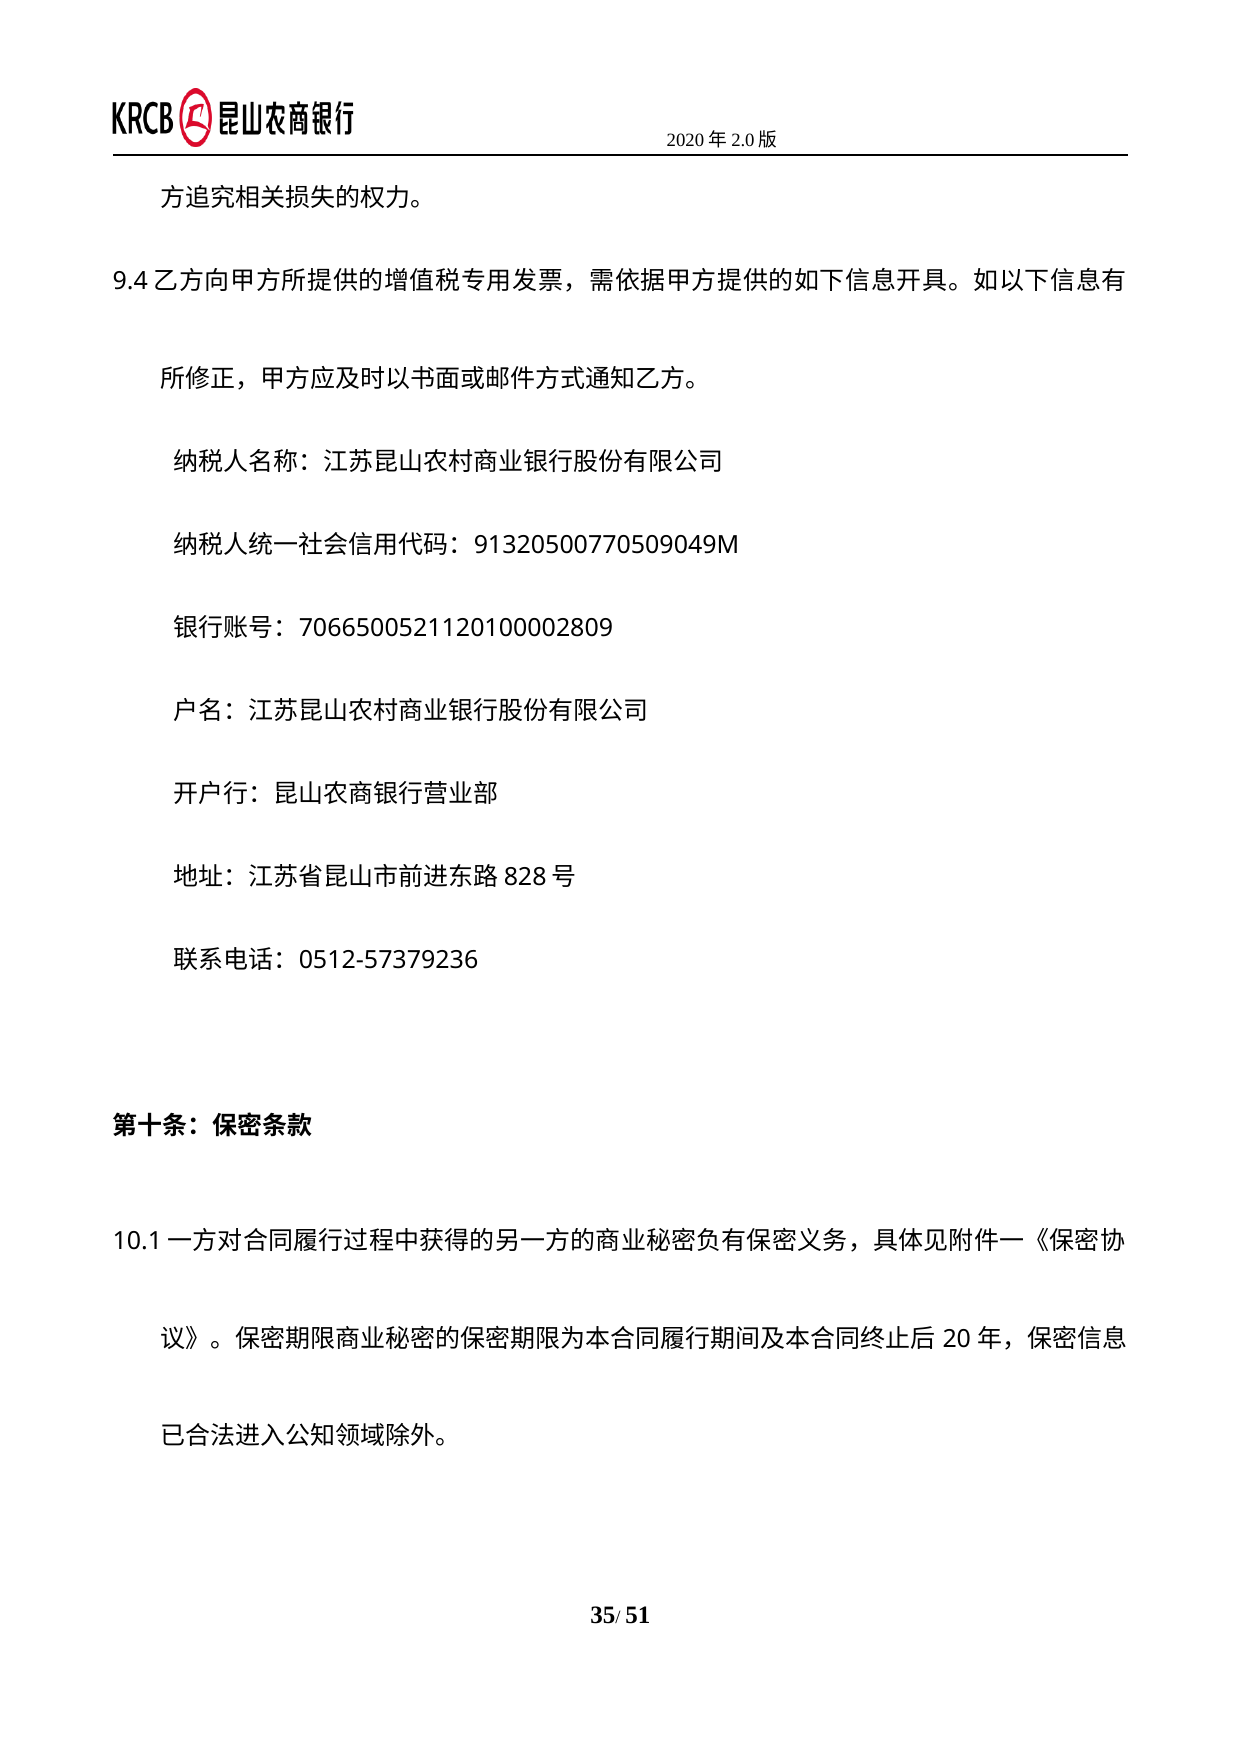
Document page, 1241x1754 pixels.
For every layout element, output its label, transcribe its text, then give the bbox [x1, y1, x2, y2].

text 开户行：昆山农商银行营业部 [123, 759, 1128, 824]
text 10.1一方对合同履行过程中获得的另一方的商业秘密负有保密义务，具体见附件一《保密协议》。保密期限商业秘密的保密期限为本合同履行期间及本合同终止后 20 年，保密信息已合法进入公知领域除外。 [112, 1206, 1128, 1466]
subtitle 第十条：保密条款 [112, 1091, 1128, 1156]
text 9.4乙方向甲方所提供的增值税专用发票，需依据甲方提供的如下信息开具。如以下信息有所修正，甲方应及时以书面或邮件方式通知乙方。 [112, 246, 1128, 409]
picture [112, 88, 354, 147]
text 纳税人统一社会信用代码：91320500770509049M [123, 510, 1128, 575]
text 地址：江苏省昆山市前进东路828号 [123, 842, 1128, 907]
text 银行账号：7066500521120100002809 [123, 593, 1128, 658]
text 户名：江苏昆山农村商业银行股份有限公司 [123, 676, 1128, 741]
text 纳税人名称：江苏昆山农村商业银行股份有限公司 [123, 427, 1128, 492]
text 联系电话：0512-57379236 [123, 926, 1128, 991]
